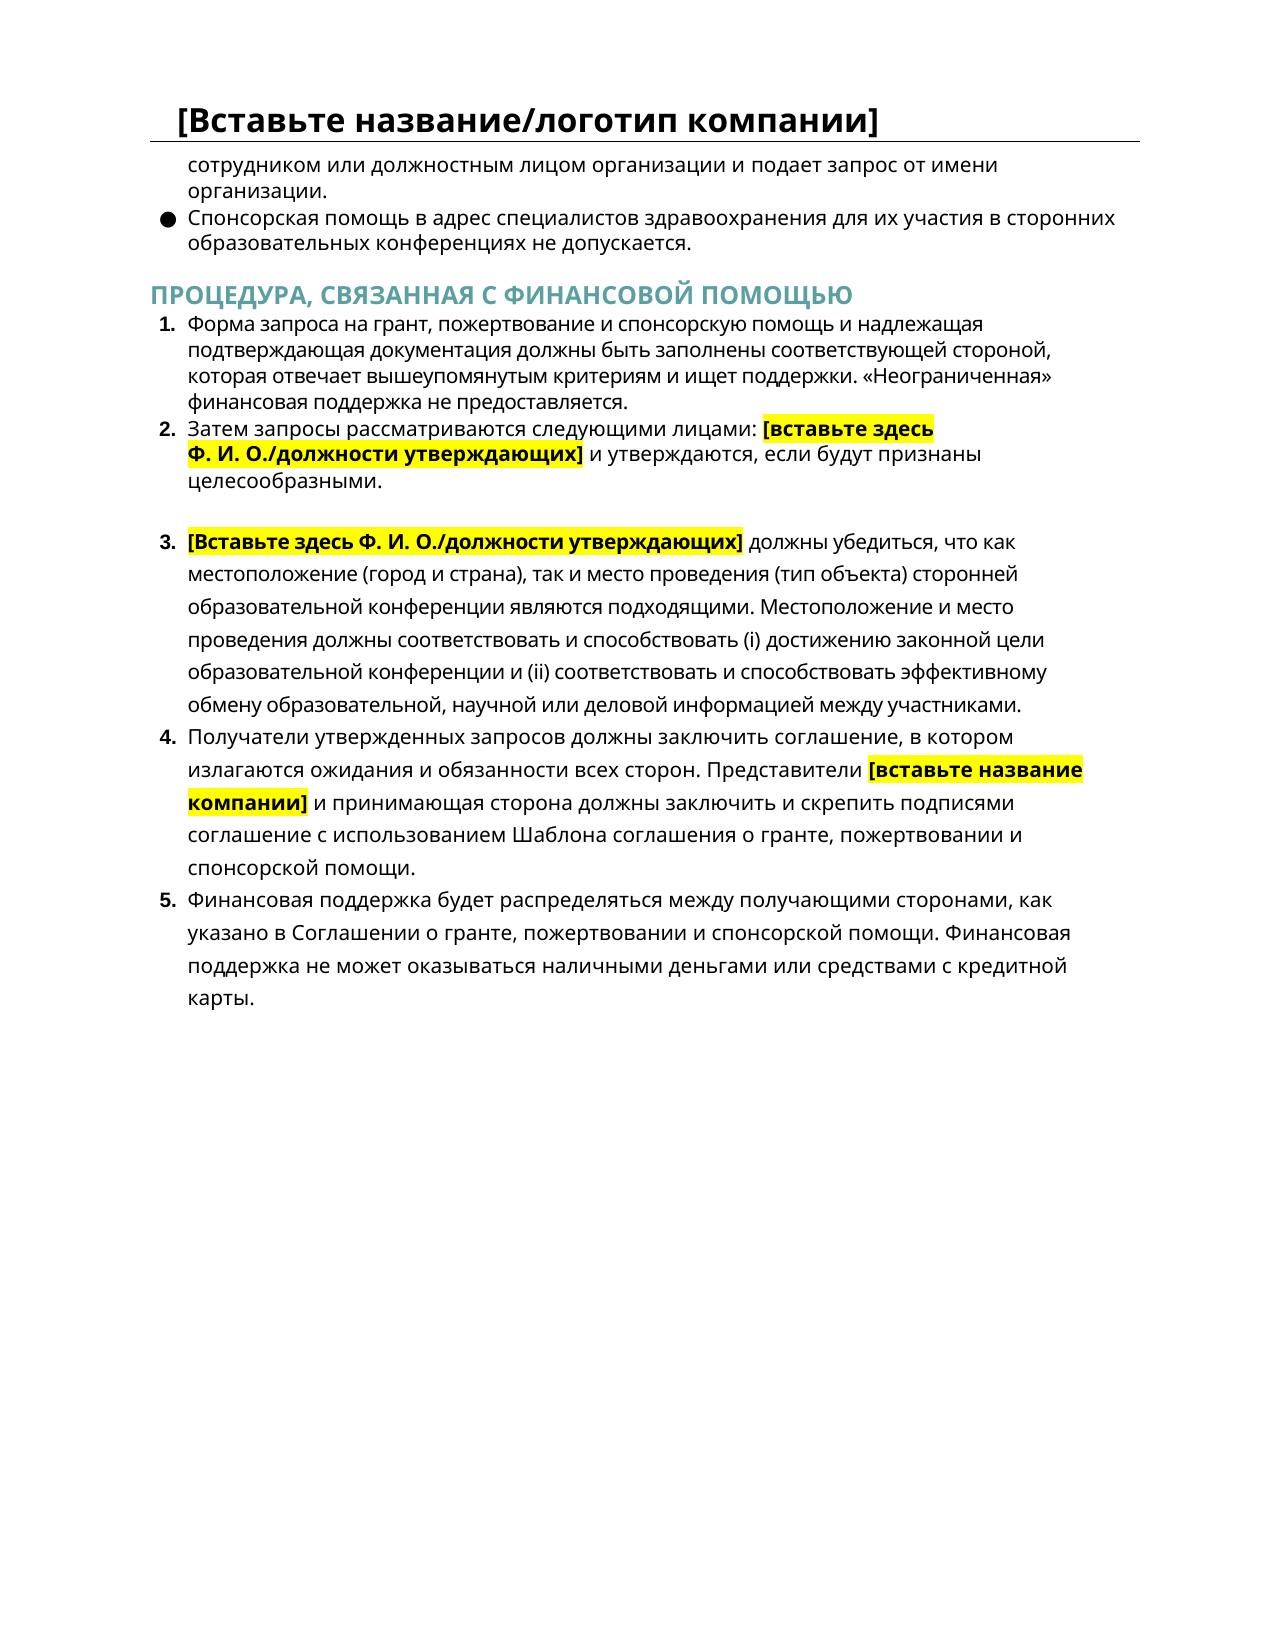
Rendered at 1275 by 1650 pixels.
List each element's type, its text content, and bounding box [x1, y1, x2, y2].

list Затем запросы рассматриваются следующими лицами: [вставьте здесь Ф. И. О./должности утверждающих] и утверждаются, если будут признаны целесообразными. [159, 416, 1125, 494]
list Форма запроса на грант, пожертвование и спонсорскую помощь и надлежащая подтверждающая документация должны быть заполнены соответствующей стороной, которая отвечает вышеупомянутым критериям и ищет поддержки. «Неограниченная» финансовая поддержка не предоставляется. [159, 311, 1125, 416]
list [Вставьте здесь Ф. И. О./должности утверждающих] должны убедиться, что как местоположение (город и страна), так и место проведения (тип объекта) сторонней образовательной конференции являются подходящими. Местоположение и место проведения должны соответствовать и способствовать (i) достижению законной цели образовательной конференции и (ii) соответствовать и способствовать эффективному обмену образовательной, научной или деловой информацией между участниками. [159, 527, 1125, 718]
list Спонсорская помощь в адрес специалистов здравоохранения для их участия в сторонних образовательных конференциях не допускается. [159, 204, 1125, 257]
list Получатели утвержденных запросов должны заключить соглашение, в котором излагаются ожидания и обязанности всех сторон. Представители [вставьте название компании] и принимающая сторона должны заключить и скрепить подписями соглашение с использованием Шаблона соглашения о гранте, пожертвовании и спонсорской помощи. [159, 722, 1125, 881]
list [159, 152, 1125, 204]
list Финансовая поддержка будет распределяться между получающими сторонами, как указано в Соглашении о гранте, пожертвовании и спонсорской помощи. Финансовая поддержка не может оказываться наличными деньгами или средствами с кредитной карты. [159, 886, 1125, 1012]
text ПРОЦЕДУРА, СВЯЗАННАЯ С ФИНАНСОВОЙ ПОМОЩЬЮ [150, 279, 1125, 311]
